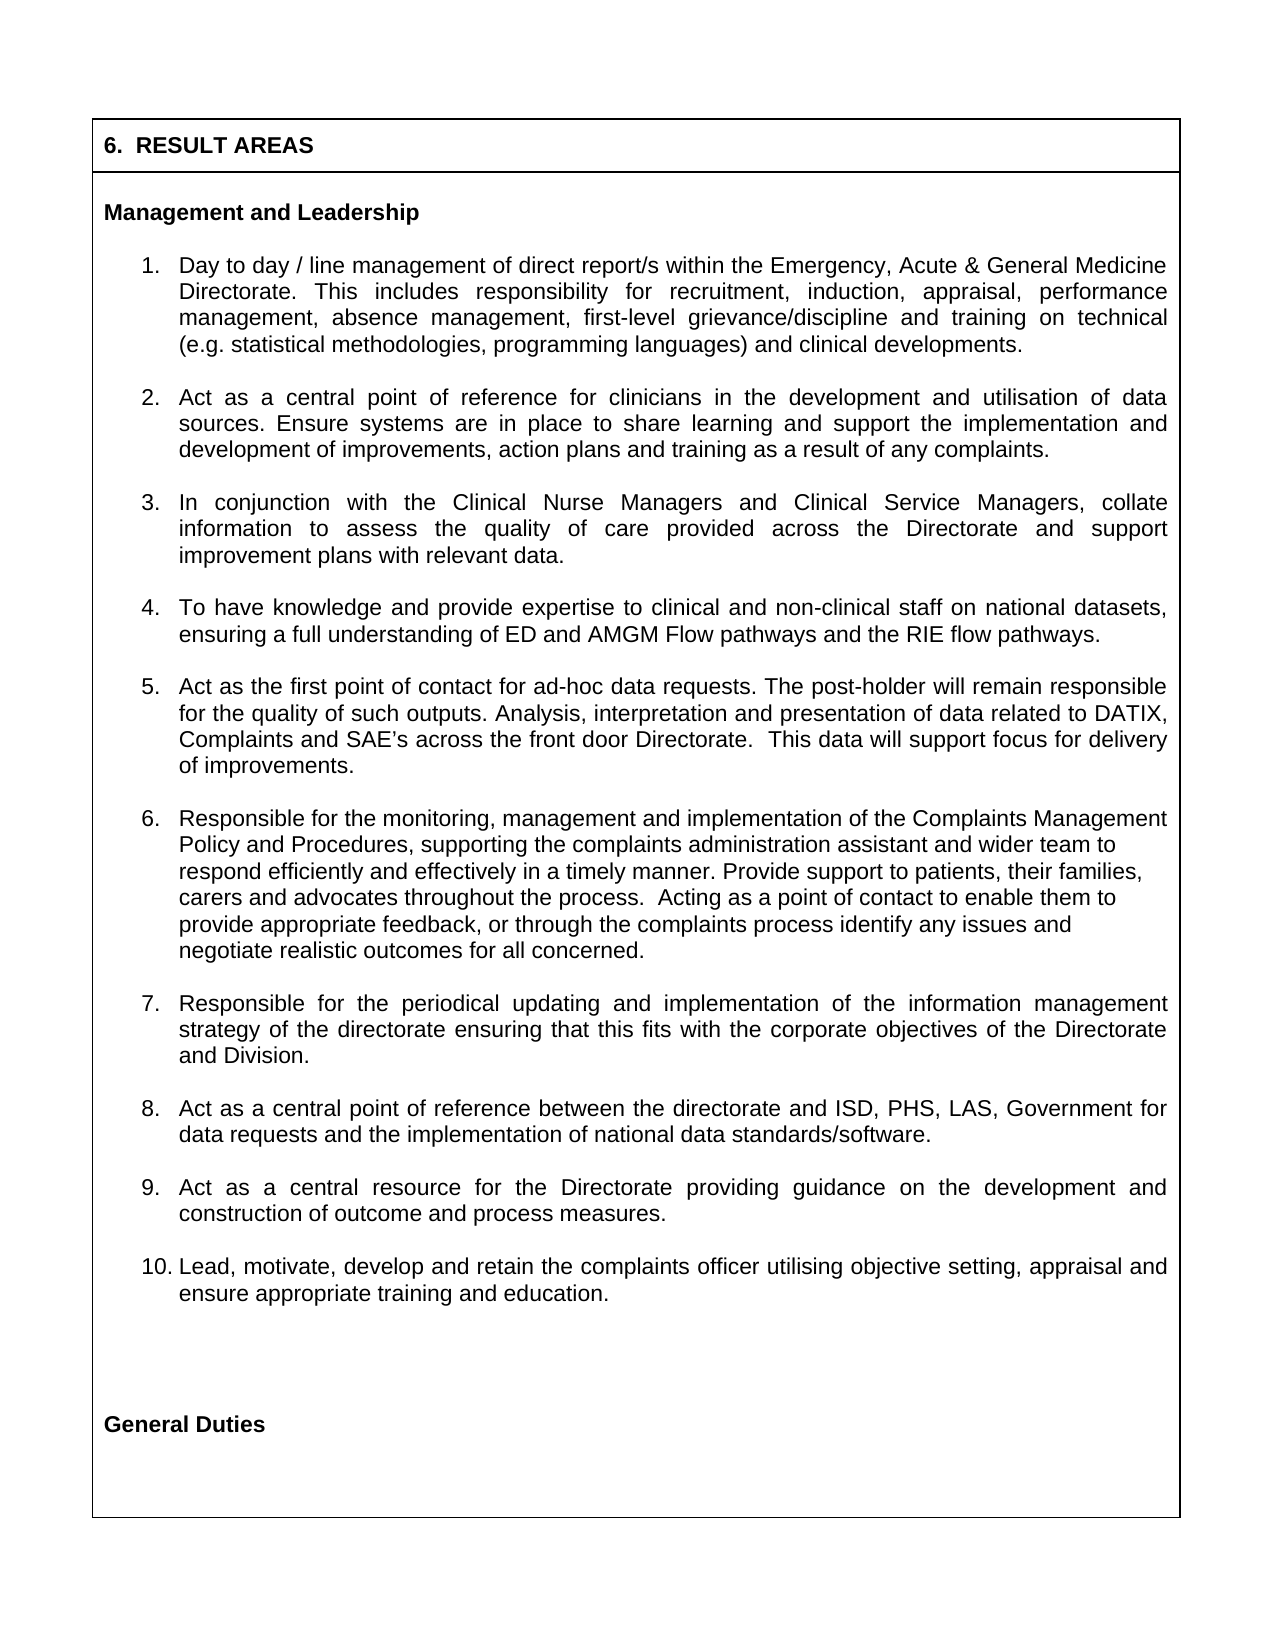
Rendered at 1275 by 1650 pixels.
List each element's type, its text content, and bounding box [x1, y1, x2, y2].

table_cell 6. RESULT AREAS [93, 120, 1179, 171]
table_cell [93, 173, 1179, 1517]
